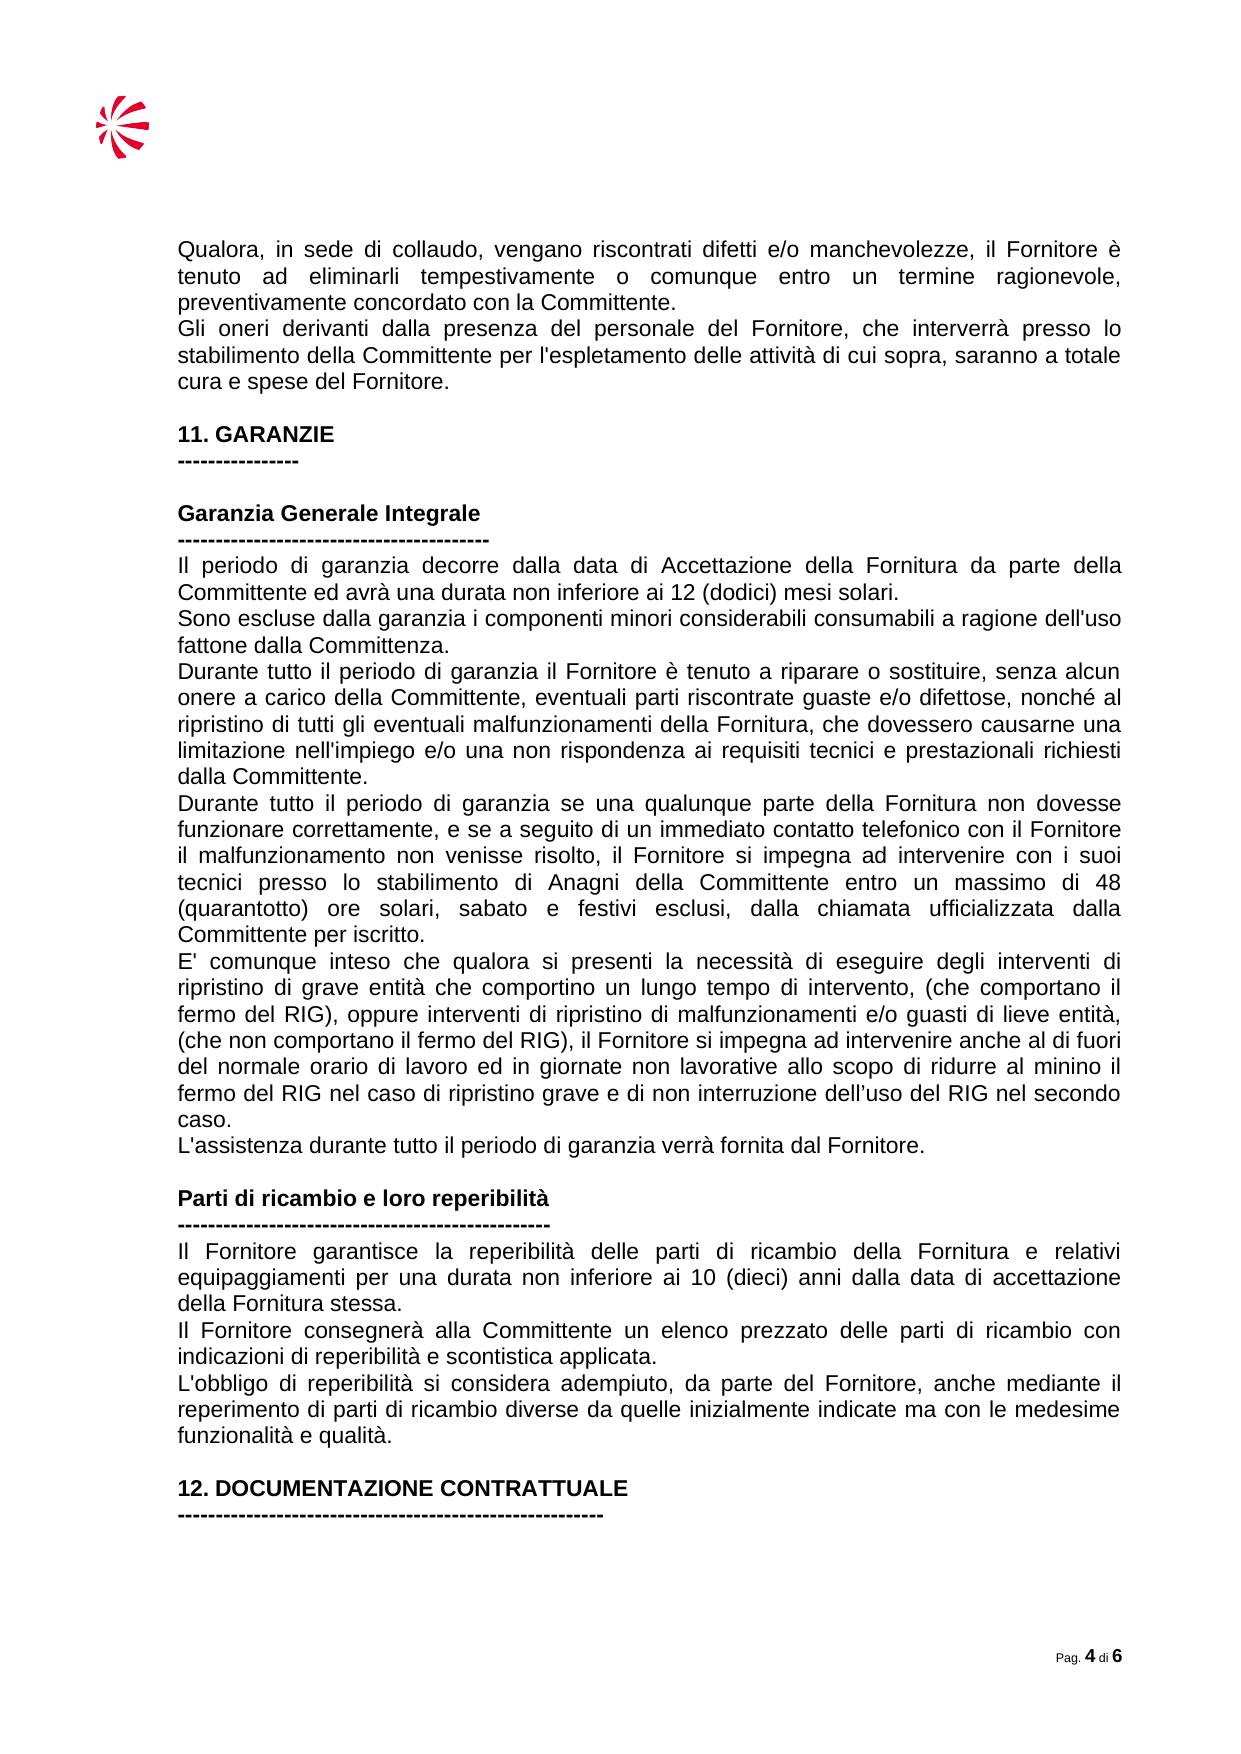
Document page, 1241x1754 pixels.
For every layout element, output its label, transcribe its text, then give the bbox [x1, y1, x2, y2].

text Gli oneri derivanti dalla presenza del personale del Fornitore, che interverrà presso lo stabilimento della Committente per l'espletamento delle attività di cui sopra, saranno a totale cura e spese del Fornitore. [177, 315, 1122, 394]
text Durante tutto il periodo di garanzia se una qualunque parte della Fornitura non dovesse funzionare correttamente, e se a seguito di un immediato contatto telefonico con il Fornitore il malfunzionamento non venisse risolto, il Fornitore si impegna ad intervenire con i suoi tecnici presso lo stabilimento di Anagni della Committente entro un massimo di 48 (quarantotto) ore solari, sabato e festivi esclusi, dalla chiamata ufficializzata dalla Committente per iscritto. [177, 790, 1122, 948]
text ------------------------------------------------- [177, 1211, 1122, 1238]
text L'assistenza durante tutto il periodo di garanzia verrà fornita dal Fornitore. [177, 1132, 1122, 1159]
text Qualora, in sede di collaudo, vengano riscontrati difetti e/o manchevolezze, il Fornitore è tenuto ad eliminarli tempestivamente o comunque entro un termine ragionevole, preventivamente concordato con la Committente. [177, 236, 1122, 315]
list GARANZIE [177, 421, 1122, 447]
picture [0, 0, 178, 178]
text -------------------------------------------------------- [177, 1501, 1122, 1528]
text Sono escluse dalla garanzia i componenti minori considerabili consumabili a ragione dell'uso fattone dalla Committenza. [177, 605, 1122, 658]
text ----------------------------------------- [177, 526, 1122, 552]
text Il periodo di garanzia decorre dalla data di Accettazione della Fornitura da parte della Committente ed avrà una durata non inferiore ai 12 (dodici) mesi solari. [177, 552, 1122, 605]
text L'obbligo di reperibilità si considera adempiuto, da parte del Fornitore, anche mediante il reperimento di parti di ricambio diverse da quelle inizialmente indicate ma con le medesime funzionalità e qualità. [177, 1369, 1122, 1448]
text Parti di ricambio e loro reperibilità [177, 1185, 1122, 1211]
text E' comunque inteso che qualora si presenti la necessità di eseguire degli interventi di ripristino di grave entità che comportino un lungo tempo di intervento, (che comportano il fermo del RIG), oppure interventi di ripristino di malfunzionamenti e/o guasti di lieve entità, (che non comportano il fermo del RIG), il Fornitore si impegna ad intervenire anche al di fuori del normale orario di lavoro ed in giornate non lavorative allo scopo di ridurre al minino il fermo del RIG nel caso di ripristino grave e di non interruzione dell’uso del RIG nel secondo caso. [177, 948, 1122, 1132]
list DOCUMENTAZIONE CONTRATTUALE [177, 1475, 1122, 1501]
text Garanzia Generale Integrale [177, 500, 1122, 526]
text ---------------- [177, 447, 1122, 473]
text Il Fornitore garantisce la reperibilità delle parti di ricambio della Fornitura e relativi equipaggiamenti per una durata non inferiore ai 10 (dieci) anni dalla data di accettazione della Fornitura stessa. [177, 1238, 1122, 1317]
text Durante tutto il periodo di garanzia il Fornitore è tenuto a riparare o sostituire, senza alcun onere a carico della Committente, eventuali parti riscontrate guaste e/o difettose, nonché al ripristino di tutti gli eventuali malfunzionamenti della Fornitura, che dovessero causarne una limitazione nell'impiego e/o una non rispondenza ai requisiti tecnici e prestazionali richiesti dalla Committente. [177, 658, 1122, 790]
text Il Fornitore consegnerà alla Committente un elenco prezzato delle parti di ricambio con indicazioni di reperibilità e scontistica applicata. [177, 1317, 1122, 1369]
